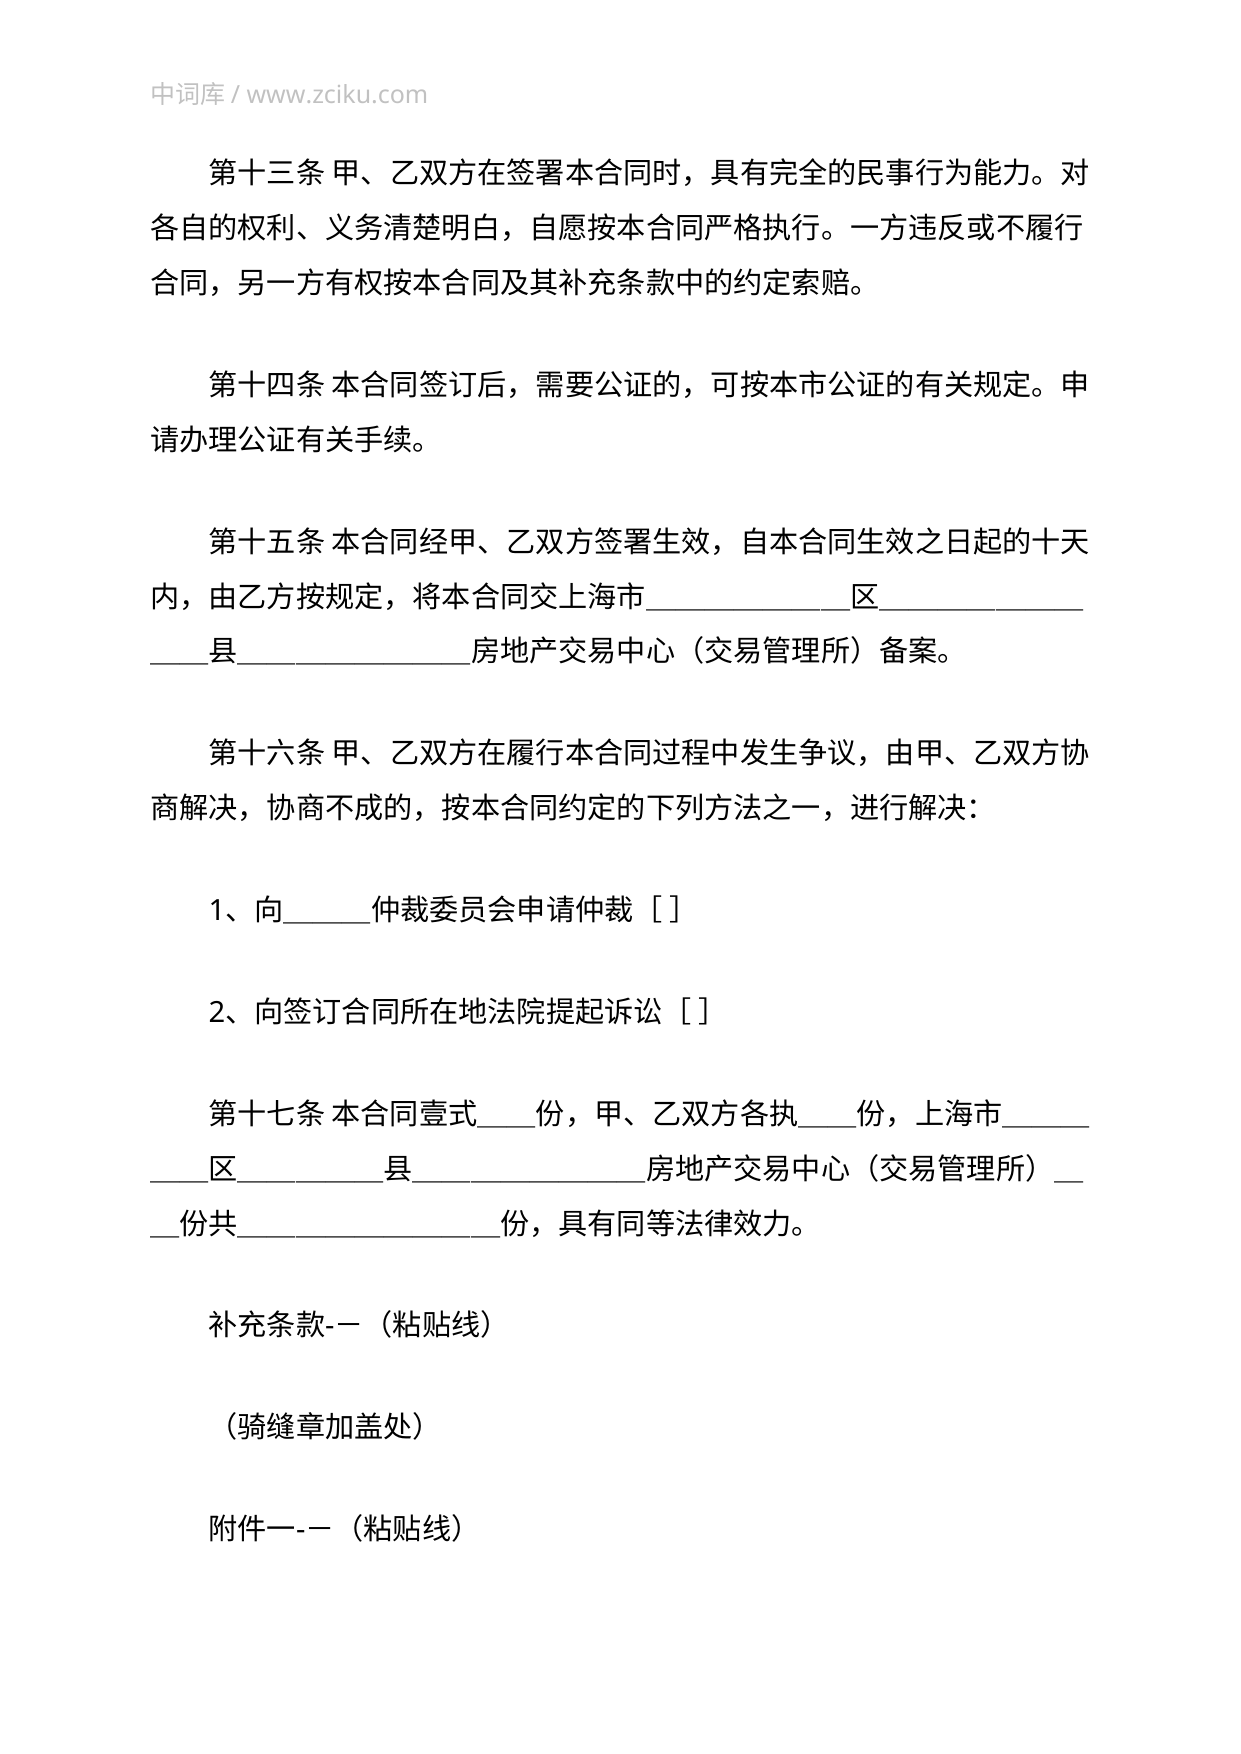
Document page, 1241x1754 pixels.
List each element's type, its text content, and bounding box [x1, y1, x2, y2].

text 第十五条 本合同经甲、乙双方签署生效，自本合同生效之日起的十天内，由乙方按规定，将本合同交上海市＿＿＿＿＿＿＿区＿＿＿＿＿＿＿＿＿县＿＿＿＿＿＿＿＿房地产交易中心（交易管理所）备案。 [150, 518, 1090, 670]
text 1、向＿＿＿仲裁委员会申请仲裁［ ］ [150, 886, 1090, 929]
text 第十七条 本合同壹式＿＿份，甲、乙双方各执＿＿份，上海市＿＿＿＿＿区＿＿＿＿＿县＿＿＿＿＿＿＿＿房地产交易中心（交易管理所）＿＿份共＿＿＿＿＿＿＿＿＿份，具有同等法律效力。 [150, 1090, 1090, 1242]
text 补充条款-－（粘贴线） [150, 1302, 1090, 1344]
text 第十六条 甲、乙双方在履行本合同过程中发生争议，由甲、乙双方协商解决，协商不成的，按本合同约定的下列方法之一，进行解决： [150, 730, 1090, 827]
text 2、向签订合同所在地法院提起诉讼［ ］ [150, 988, 1090, 1031]
text （骑缝章加盖处） [150, 1404, 1090, 1446]
text 第十三条 甲、乙双方在签署本合同时，具有完全的民事行为能力。对各自的权利、义务清楚明白，自愿按本合同严格执行。一方违反或不履行合同，另一方有权按本合同及其补充条款中的约定索赔。 [150, 150, 1090, 302]
text 附件一-－（粘贴线） [150, 1506, 1090, 1548]
text 第十四条 本合同签订后，需要公证的，可按本市公证的有关规定。申请办理公证有关手续。 [150, 362, 1090, 459]
